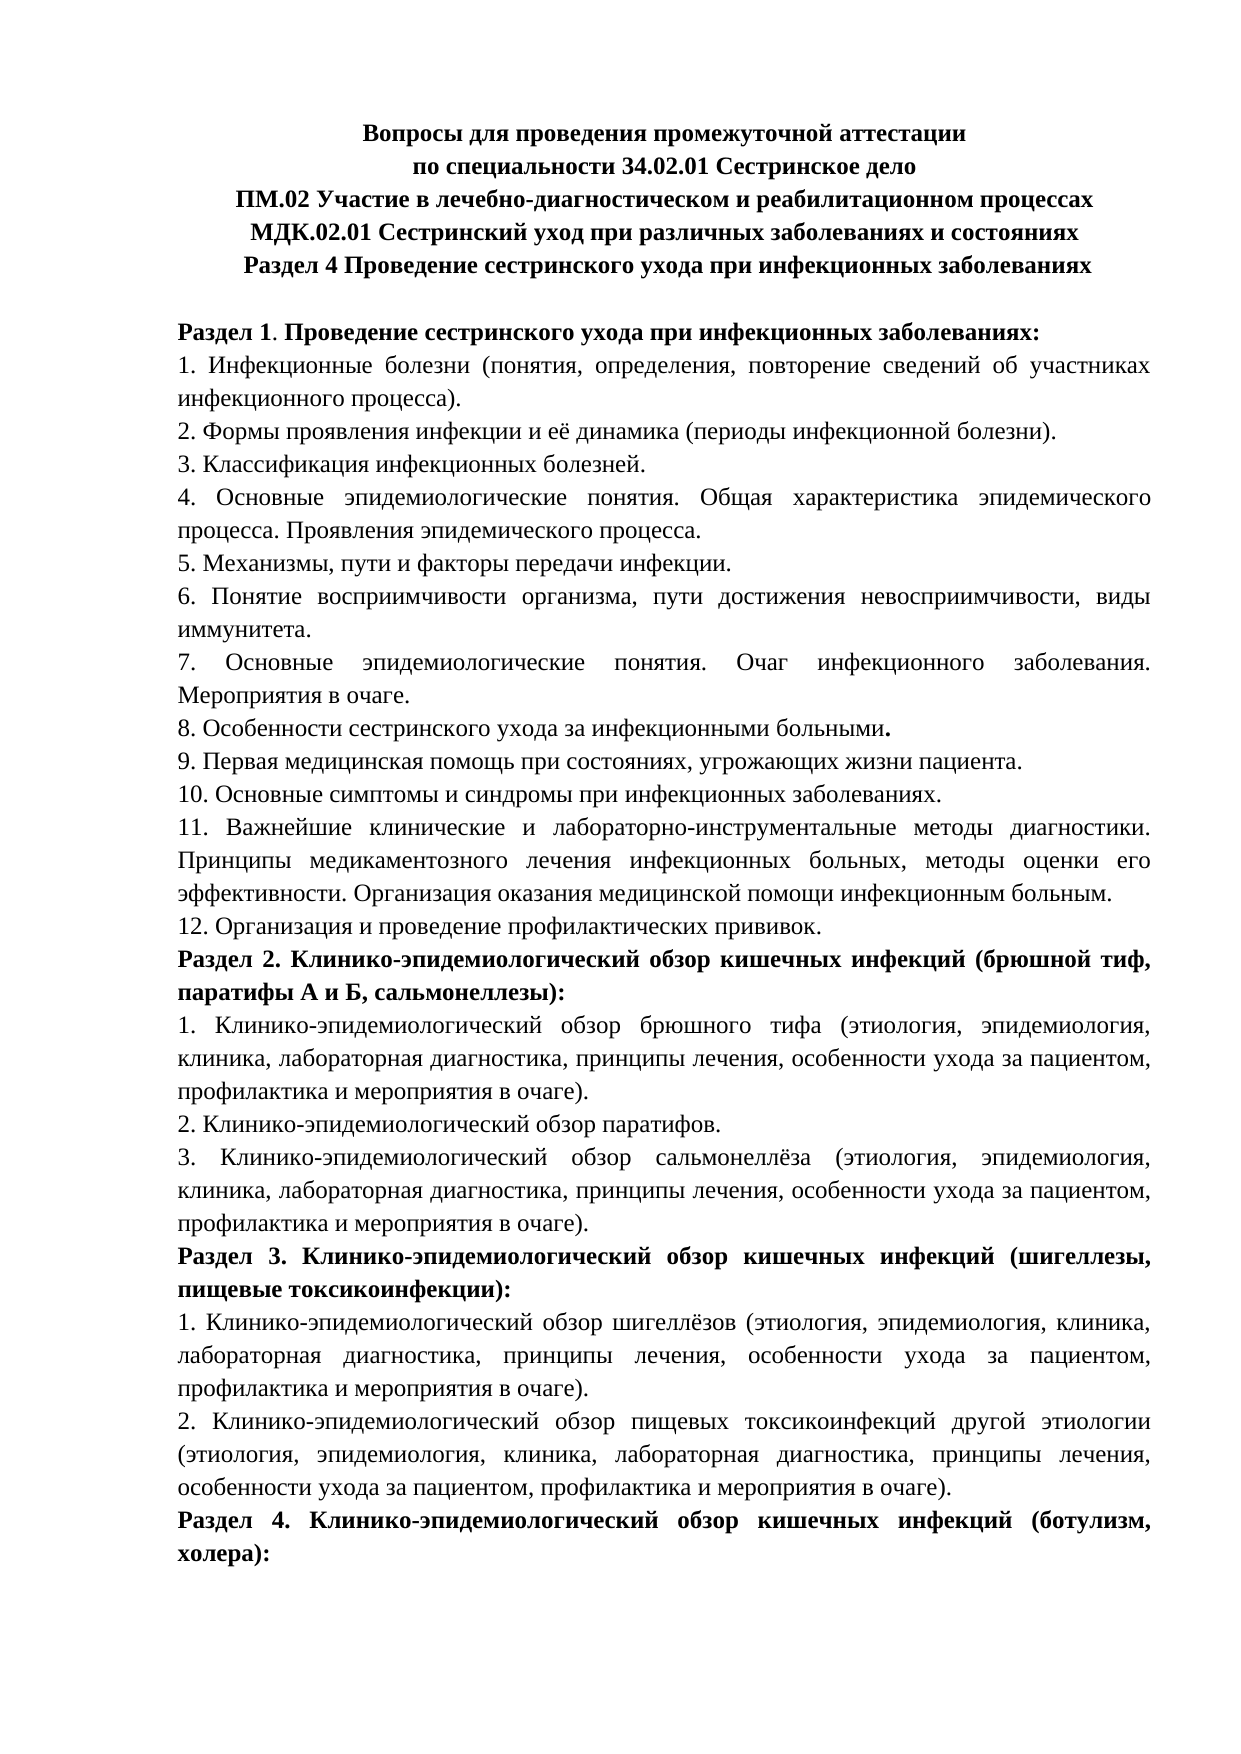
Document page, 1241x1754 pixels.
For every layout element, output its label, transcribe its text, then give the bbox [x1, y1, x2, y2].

text 9. Первая медицинская помощь при состояниях, угрожающих жизни пациента. [177, 746, 1152, 775]
text 12. Организация и проведение профилактических прививок. [177, 911, 1152, 940]
text 8. Особенности сестринского ухода за инфекционными больными. [177, 713, 1152, 742]
text 1. Клинико-эпидемиологический обзор брюшного тифа (этиология, эпидемиология, клиника, лабораторная диагностика, принципы лечения, особенности ухода за пациентом, профилактика и мероприятия в очаге). [177, 1010, 1152, 1105]
text Вопросы для проведения промежуточной аттестации [177, 118, 1152, 147]
text 4. Основные эпидемиологические понятия. Общая характеристика эпидемического процесса. Проявления эпидемического процесса. [177, 482, 1152, 544]
text 2. Клинико-эпидемиологический обзор пищевых токсикоинфекций другой этиологии (этиология, эпидемиология, клиника, лабораторная диагностика, принципы лечения, особенности ухода за пациентом, профилактика и мероприятия в очаге). [177, 1406, 1152, 1501]
text 11. Важнейшие клинические и лабораторно-инструментальные методы диагностики. Принципы медикаментозного лечения инфекционных больных, методы оценки его эффективности. Организация оказания медицинской помощи инфекционным больным. [177, 812, 1152, 907]
text 3. Классификация инфекционных болезней. [177, 449, 1152, 478]
text 5. Механизмы, пути и факторы передачи инфекции. [177, 548, 1152, 577]
text Раздел 3. Клинико-эпидемиологический обзор кишечных инфекций (шигеллезы, пищевые токсикоинфекции): [177, 1241, 1152, 1303]
text Раздел 1. Проведение сестринского ухода при инфекционных заболеваниях: [177, 317, 1152, 346]
text ПМ.02 Участие в лечебно-диагностическом и реабилитационном процессах МДК.02.01 Сестринский уход при различных заболеваниях и состояниях [177, 184, 1152, 246]
text 6. Понятие восприимчивости организма, пути достижения невосприимчивости, виды иммунитета. [177, 581, 1152, 643]
text 1. Клинико-эпидемиологический обзор шигеллёзов (этиология, эпидемиология, клиника, лабораторная диагностика, принципы лечения, особенности ухода за пациентом, профилактика и мероприятия в очаге). [177, 1307, 1152, 1402]
text Раздел 4 Проведение сестринского ухода при инфекционных заболеваниях [177, 250, 1152, 279]
text 7. Основные эпидемиологические понятия. Очаг инфекционного заболевания. Мероприятия в очаге. [177, 647, 1152, 709]
text по специальности 34.02.01 Сестринское дело [177, 151, 1152, 180]
text Раздел 4. Клинико-эпидемиологический обзор кишечных инфекций (ботулизм, холера): [177, 1506, 1152, 1567]
text 10. Основные симптомы и синдромы при инфекционных заболеваниях. [177, 779, 1152, 808]
text Раздел 2. Клинико-эпидемиологический обзор кишечных инфекций (брюшной тиф, паратифы А и Б, сальмонеллезы): [177, 944, 1152, 1006]
text 2. Формы проявления инфекции и её динамика (периоды инфекционной болезни). [177, 416, 1152, 444]
text 3. Клинико-эпидемиологический обзор сальмонеллёза (этиология, эпидемиология, клиника, лабораторная диагностика, принципы лечения, особенности ухода за пациентом, профилактика и мероприятия в очаге). [177, 1142, 1152, 1237]
text 2. Клинико-эпидемиологический обзор паратифов. [177, 1109, 1152, 1138]
text 1. Инфекционные болезни (понятия, определения, повторение сведений об участниках инфекционного процесса). [177, 350, 1152, 412]
